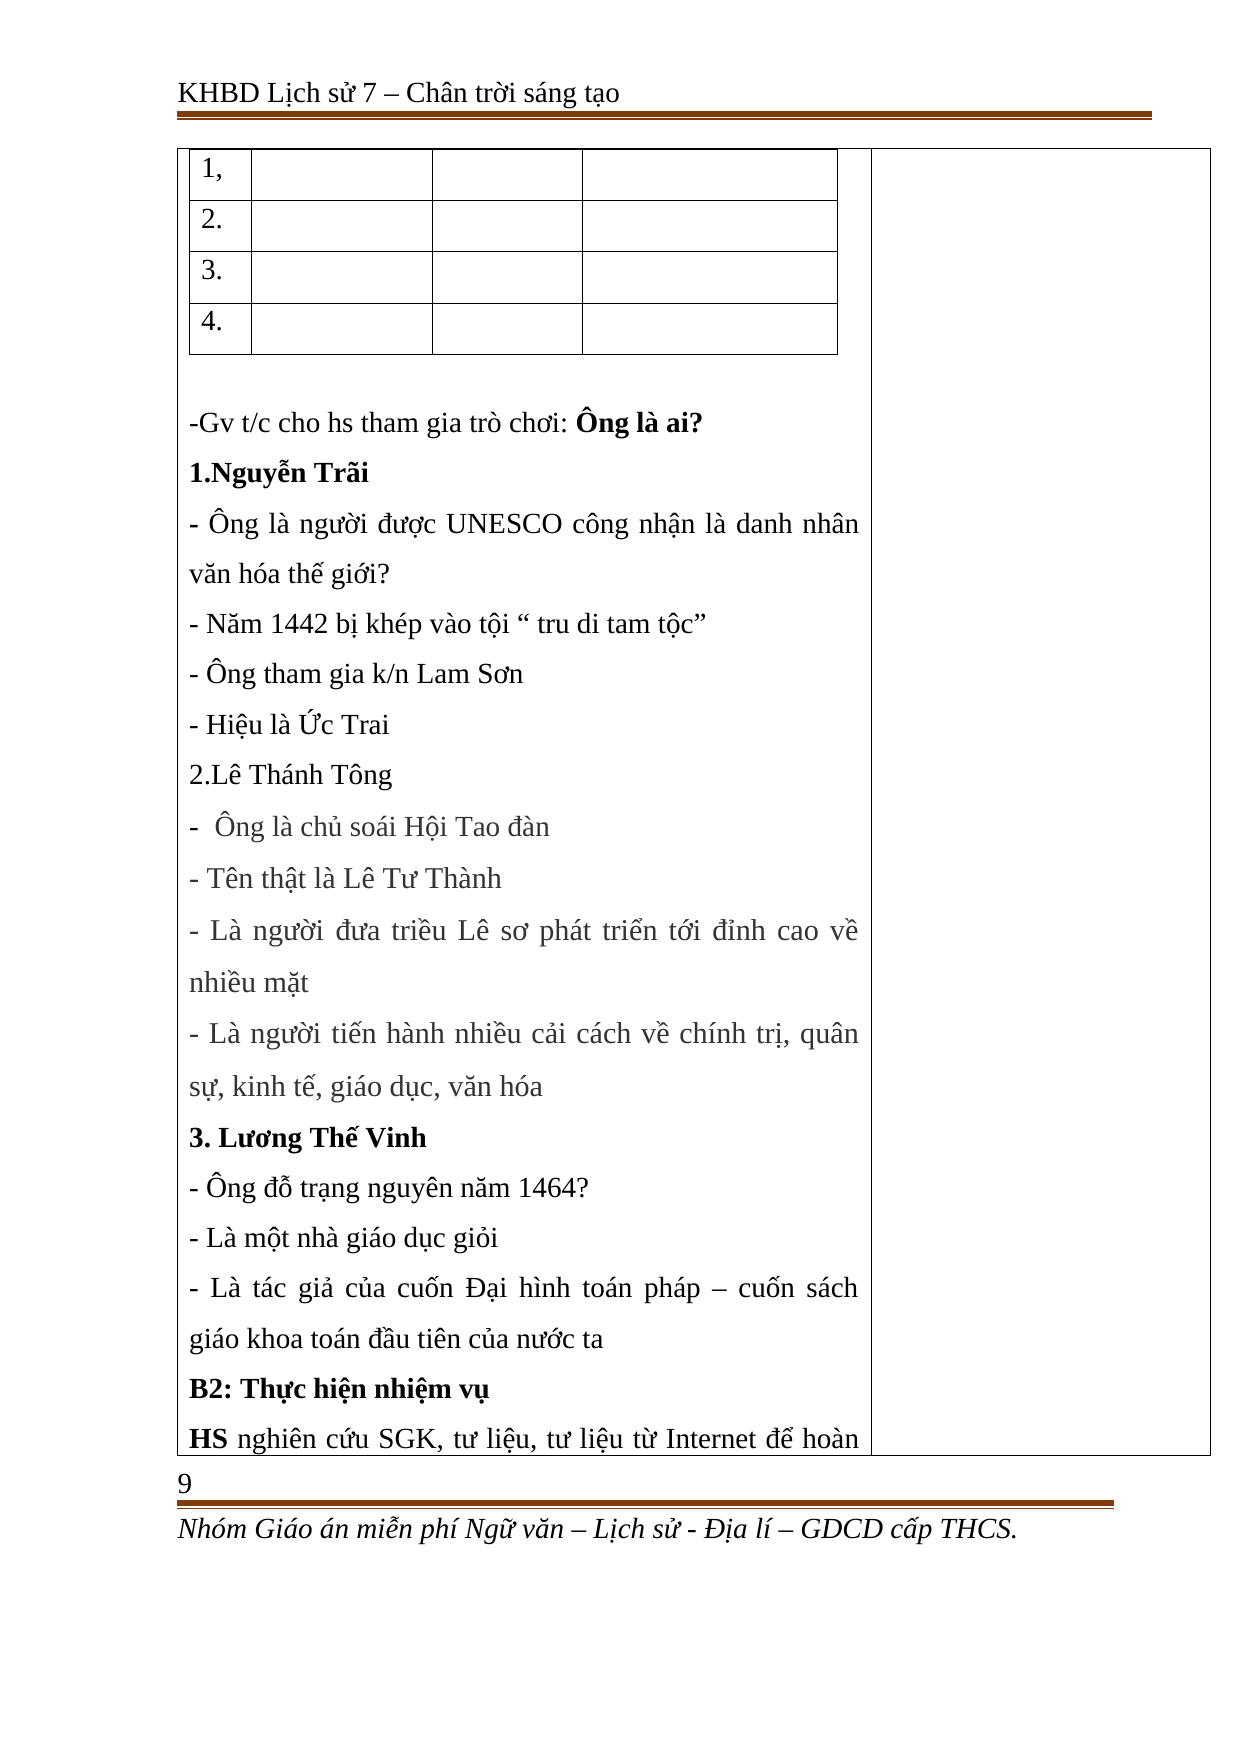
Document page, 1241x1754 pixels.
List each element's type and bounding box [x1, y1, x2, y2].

table_cell [872, 149, 1210, 1455]
table_cell [178, 149, 871, 1455]
